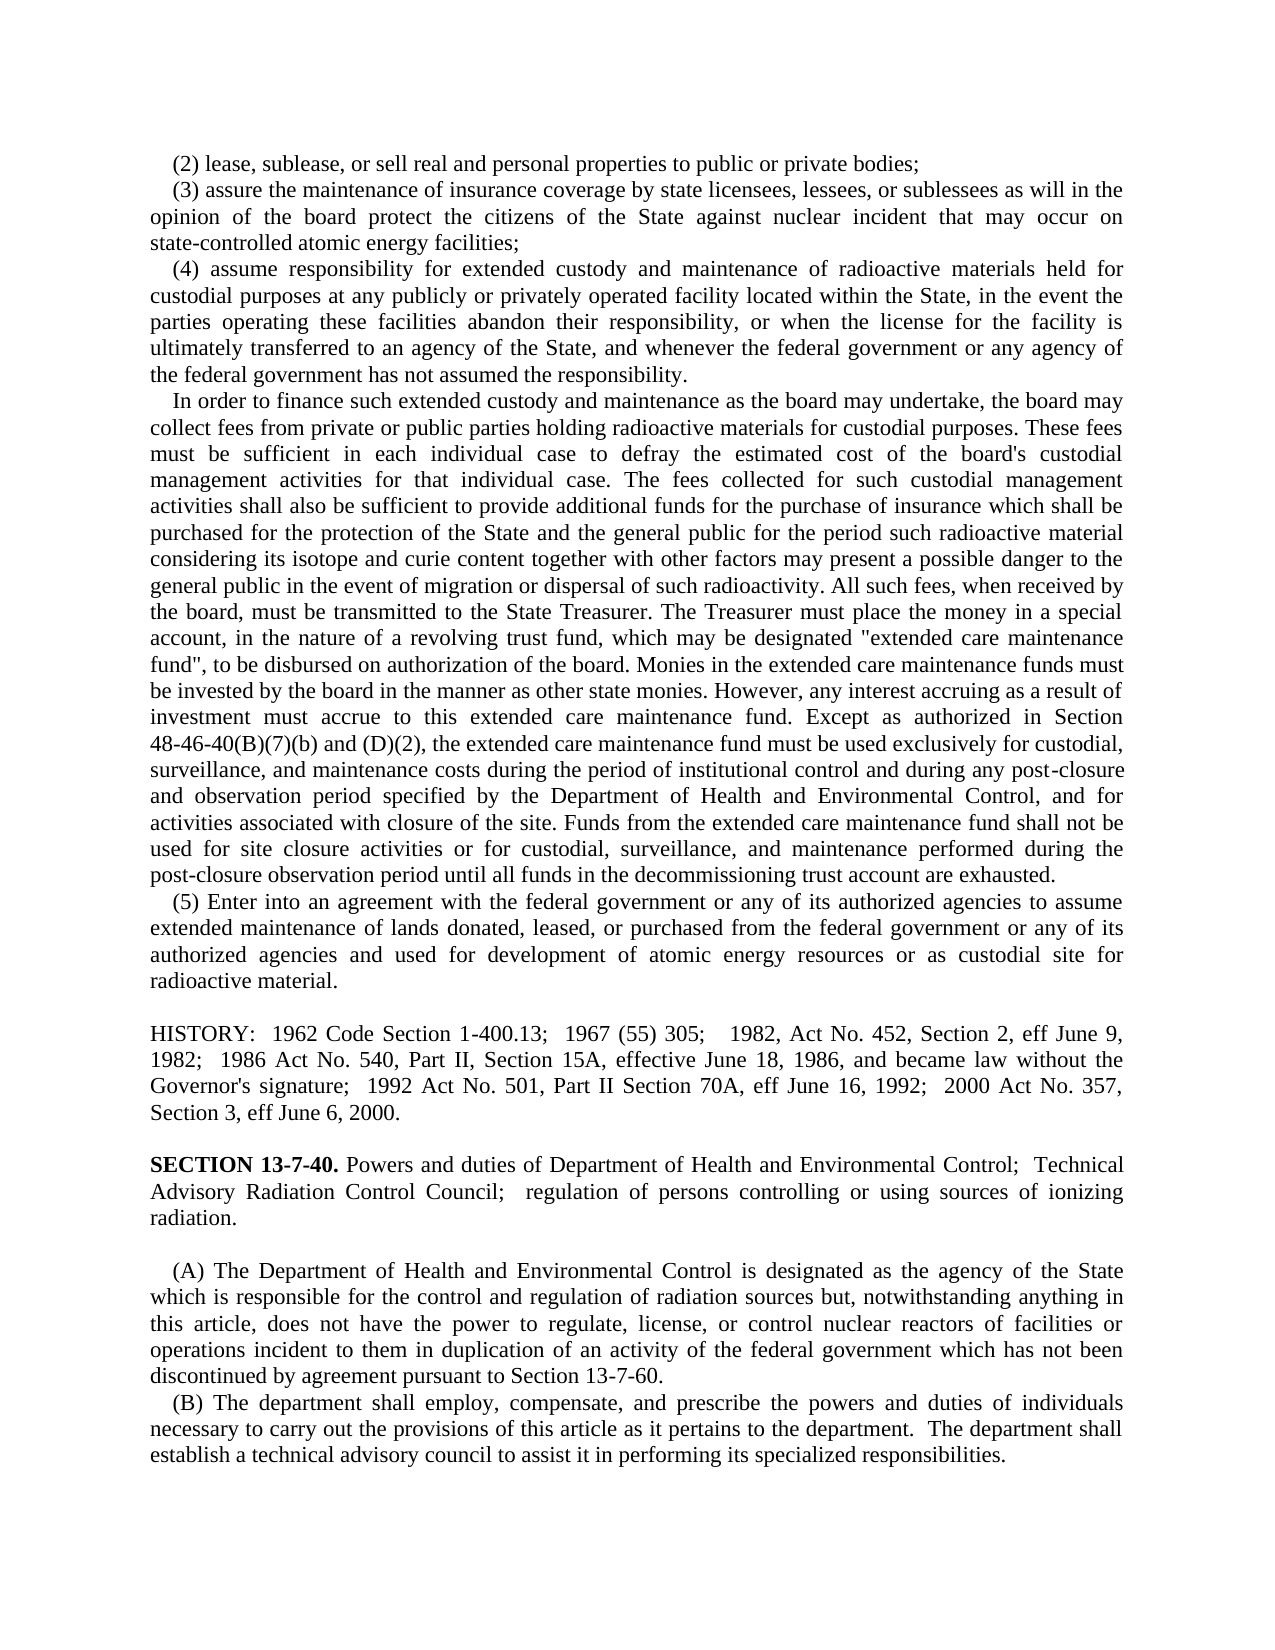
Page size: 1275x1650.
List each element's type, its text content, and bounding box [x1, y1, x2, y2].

text (B) The department shall employ, compensate, and prescribe the powers and duties of individuals necessary to carry out the provisions of this article as it pertains to the department. The department shall establish a technical advisory council to assist it in performing its specialized responsibilities. [150, 1389, 1125, 1468]
text (A) The Department of Health and Environmental Control is designated as the agency of the State which is responsible for the control and regulation of radiation sources but, notwithstanding anything in this article, does not have the power to regulate, license, or control nuclear reactors of facilities or operations incident to them in duplication of an activity of the federal government which has not been discontinued by agreement pursuant to Section 13-7-60. [150, 1257, 1125, 1389]
text SECTION 13-7-40. Powers and duties of Department of Health and Environmental Control; Technical Advisory Radiation Control Council; regulation of persons controlling or using sources of ionizing radiation. [150, 1151, 1125, 1231]
text (5) Enter into an agreement with the federal government or any of its authorized agencies to assume extended maintenance of lands donated, leased, or purchased from the federal government or any of its authorized agencies and used for development of atomic energy resources or as custodial site for radioactive material. [150, 888, 1125, 993]
text HISTORY: 1962 Code Section 1-400.13; 1967 (55) 305; 1982, Act No. 452, Section 2, eff June 9, 1982; 1986 Act No. 540, Part II, Section 15A, effective June 18, 1986, and became law without the Governor's signature; 1992 Act No. 501, Part II Section 70A, eff June 16, 1992; 2000 Act No. 357, Section 3, eff June 6, 2000. [150, 1020, 1125, 1125]
text (3) assure the maintenance of insurance coverage by state licensees, lessees, or sublessees as will in the opinion of the board protect the citizens of the State against nuclear incident that may occur on state-controlled atomic energy facilities; [150, 176, 1125, 255]
text (4) assume responsibility for extended custody and maintenance of radioactive materials held for custodial purposes at any publicly or privately operated facility located within the State, in the event the parties operating these facilities abandon their responsibility, or when the license for the facility is ultimately transferred to an agency of the State, and whenever the federal government or any agency of the federal government has not assumed the responsibility. [150, 255, 1125, 387]
text (2) lease, sublease, or sell real and personal properties to public or private bodies; [150, 150, 1125, 176]
text In order to finance such extended custody and maintenance as the board may undertake, the board may collect fees from private or public parties holding radioactive materials for custodial purposes. These fees must be sufficient in each individual case to defray the estimated cost of the board's custodial management activities for that individual case. The fees collected for such custodial management activities shall also be sufficient to provide additional funds for the purchase of insurance which shall be purchased for the protection of the State and the general public for the period such radioactive material considering its isotope and curie content together with other factors may present a possible danger to the general public in the event of migration or dispersal of such radioactivity. All such fees, when received by the board, must be transmitted to the State Treasurer. The Treasurer must place the money in a special account, in the nature of a revolving trust fund, which may be designated "extended care maintenance fund", to be disbursed on authorization of the board. Monies in the extended care maintenance funds must be invested by the board in the manner as other state monies. However, any interest accruing as a result of investment must accrue to this extended care maintenance fund. Except as authorized in Section 48-46-40(B)(7)(b) and (D)(2), the extended care maintenance fund must be used exclusively for custodial, surveillance, and maintenance costs during the period of institutional control and during any post-closure and observation period specified by the Department of Health and Environmental Control, and for activities associated with closure of the site. Funds from the extended care maintenance fund shall not be used for site closure activities or for custodial, surveillance, and maintenance performed during the post-closure observation period until all funds in the decommissioning trust account are exhausted. [150, 387, 1125, 888]
